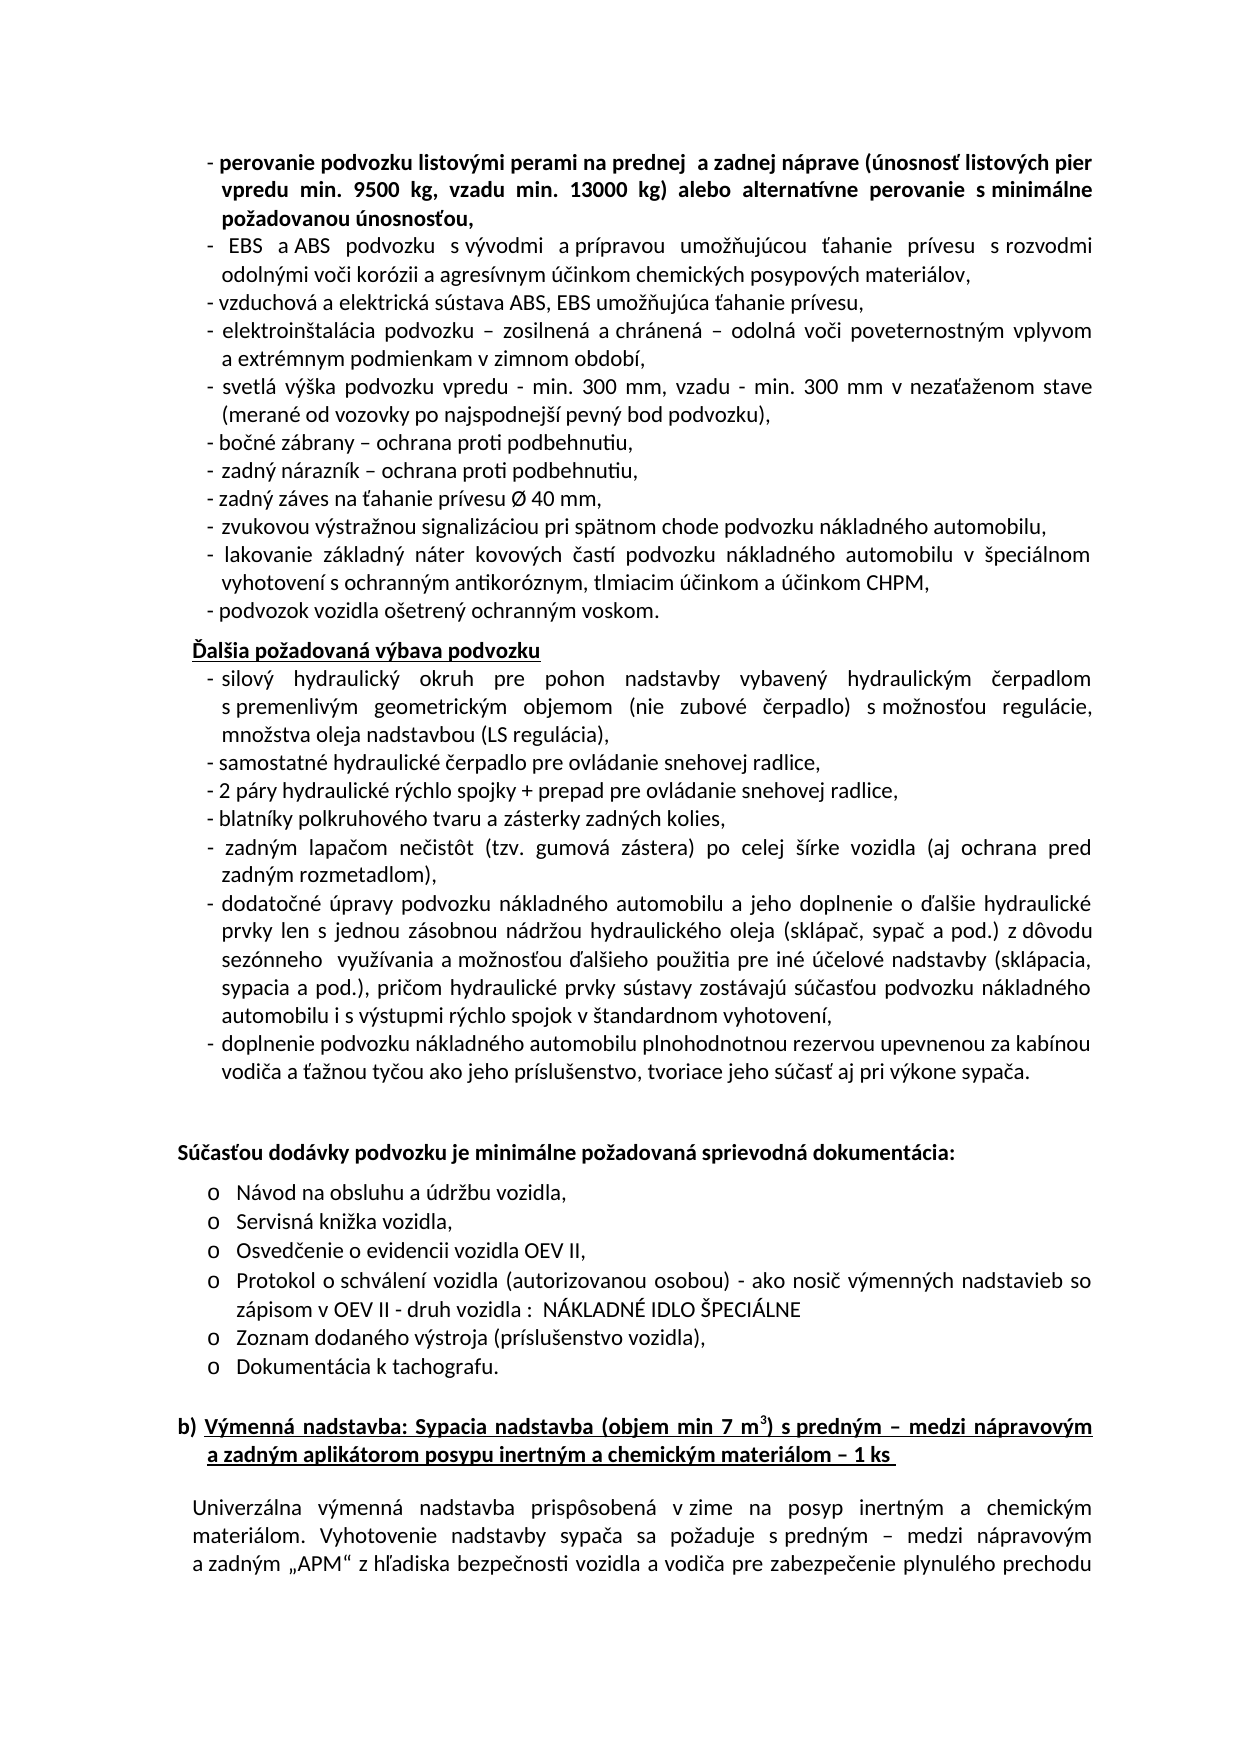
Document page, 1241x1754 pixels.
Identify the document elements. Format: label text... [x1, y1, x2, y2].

text - elektroinštalácia podvozku – zosilnená a chránená – odolná voči poveternostným vplyvom a extrémnym podmienkam v zimnom období, [207, 316, 1093, 372]
text - EBS a ABS podvozku s vývodmi a prípravou umožňujúcou ťahanie prívesu s rozvodmi odolnými voči korózii a agresívnym účinkom chemických posypových materiálov, [207, 232, 1093, 288]
list Zoznam dodaného výstroja (príslušenstvo vozidla), [207, 1323, 1093, 1352]
text - podvozok vozidla ošetrený ochranným voskom. [207, 596, 1093, 624]
text - zadný záves na ťahanie prívesu Ø [207, 484, 1093, 512]
list Návod na obsluhu a údržbu vozidla, [207, 1178, 1093, 1207]
text - svetlá výška podvozku vpredu - min. 300 mm, vzadu - min. 300 mm v nezaťaženom stave (merané od vozovky po najspodnejší pevný bod podvozku), [207, 372, 1093, 428]
list Dokumentácia k tachografu. [207, 1352, 1093, 1381]
list Protokol o schválení vozidla (autorizovanou osobou) - ako nosič výmenných nadstavieb so zápisom v OEV II - druh vozidla : NÁKLADNÉ IDLO ŠPECIÁLNE [207, 1266, 1093, 1323]
text Ďalšia požadovaná výbava podvozku [192, 636, 1093, 664]
list Servisná knižka vozidla, [207, 1207, 1093, 1237]
list silový hydraulický okruh pre pohon nadstavby vybavený hydraulickým čerpadlom s premenlivým geometrickým objemom (nie zubové čerpadlo) s možnosťou regulácie, množstva oleja nadstavbou (LS regulácia), [207, 664, 1093, 748]
text - dodatočné úavy podvozku nákladného automobilu a jeho doplnenie o ďalšie hydraulické vky len s jednou zásobnou nádržou hydraulického oleja (sklápač, sypač a pod.) z dôvodu sezónneho využívania a možnosťou ďalšieho použitia e iné účelové nadstavby (sklápacia, sypacia a pod.), pričom hydraulické prvky sústavy zostávajú súčasťou podvozku nákladného automobilu i s výstupmi rýchlo spojok v štandardnom vyhotovení, [207, 889, 1093, 1029]
text - samostatné hydraulické čerpadlo pre ovládanie snehovej radlice, [207, 748, 1093, 777]
text - bočné zábrany – ochrana proti podbehnutiu, [207, 428, 1093, 456]
text b) Výmenná nadstavba: Sypacia nadstavba (objem min 7 m3) s predným – medzi nápravovým a zadným aplikátorom posypu inertným a chemickým materiálom – 1 ks [177, 1412, 1093, 1468]
text - lakovanie základný náter kovových častí podvozku nákladného automobilu v špeciálnom vyhotovení s ochranným antikoróznym, tlmiacim účinkom a účinkom CHPM, [207, 540, 1093, 596]
text - blatníky polkruhového tvaru a zásterky zadných kolies, [207, 804, 1093, 833]
text - zadným lapačom nečistôt (tzv. gumová zástera) po celej šírke vozidla (aj ochrana pred zadným rozmetadlom), [207, 833, 1093, 889]
text - 2 páry hydraulické rýchlo spojky + prepad pre ovládanie snehovej radlice, [207, 777, 1093, 804]
text Súčasťou dodávky podvozku je minimálne požadovaná sprievodná dokumentácia: [148, 1138, 1093, 1166]
text - doplnenie podvozku nákladného automobilu plnohodnotnou rezervou upevnenou za kabínou vodiča a ťažnou tyčou ako jeho príslušenstvo, tvoriace jeho súčasť aj pri výkone sypača. [207, 1029, 1093, 1085]
text - vzduchová a elektrická sústava ABS, EBS umožňujúca ťahanie prívesu, [207, 288, 1093, 316]
list Osvedčenie o evidencii vozidla OEV II, [207, 1237, 1093, 1266]
text - zvukovou výstražnou signalizáciou pri spätnom chode podvozku nákladného automobilu, [207, 512, 1093, 540]
text - zadný nárazník – ochrana proti podbehnutiu, [207, 456, 1093, 484]
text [192, 1493, 1093, 1577]
text - perovanie podvozku listovými perami na prednej a zadnej náprave (únosnosť listových pier vpredu min. 9500 kg, vzadu min. 13000 kg) alebo alternatívne perovanie s minimálne požadovanou únosnosťou, [207, 148, 1093, 232]
